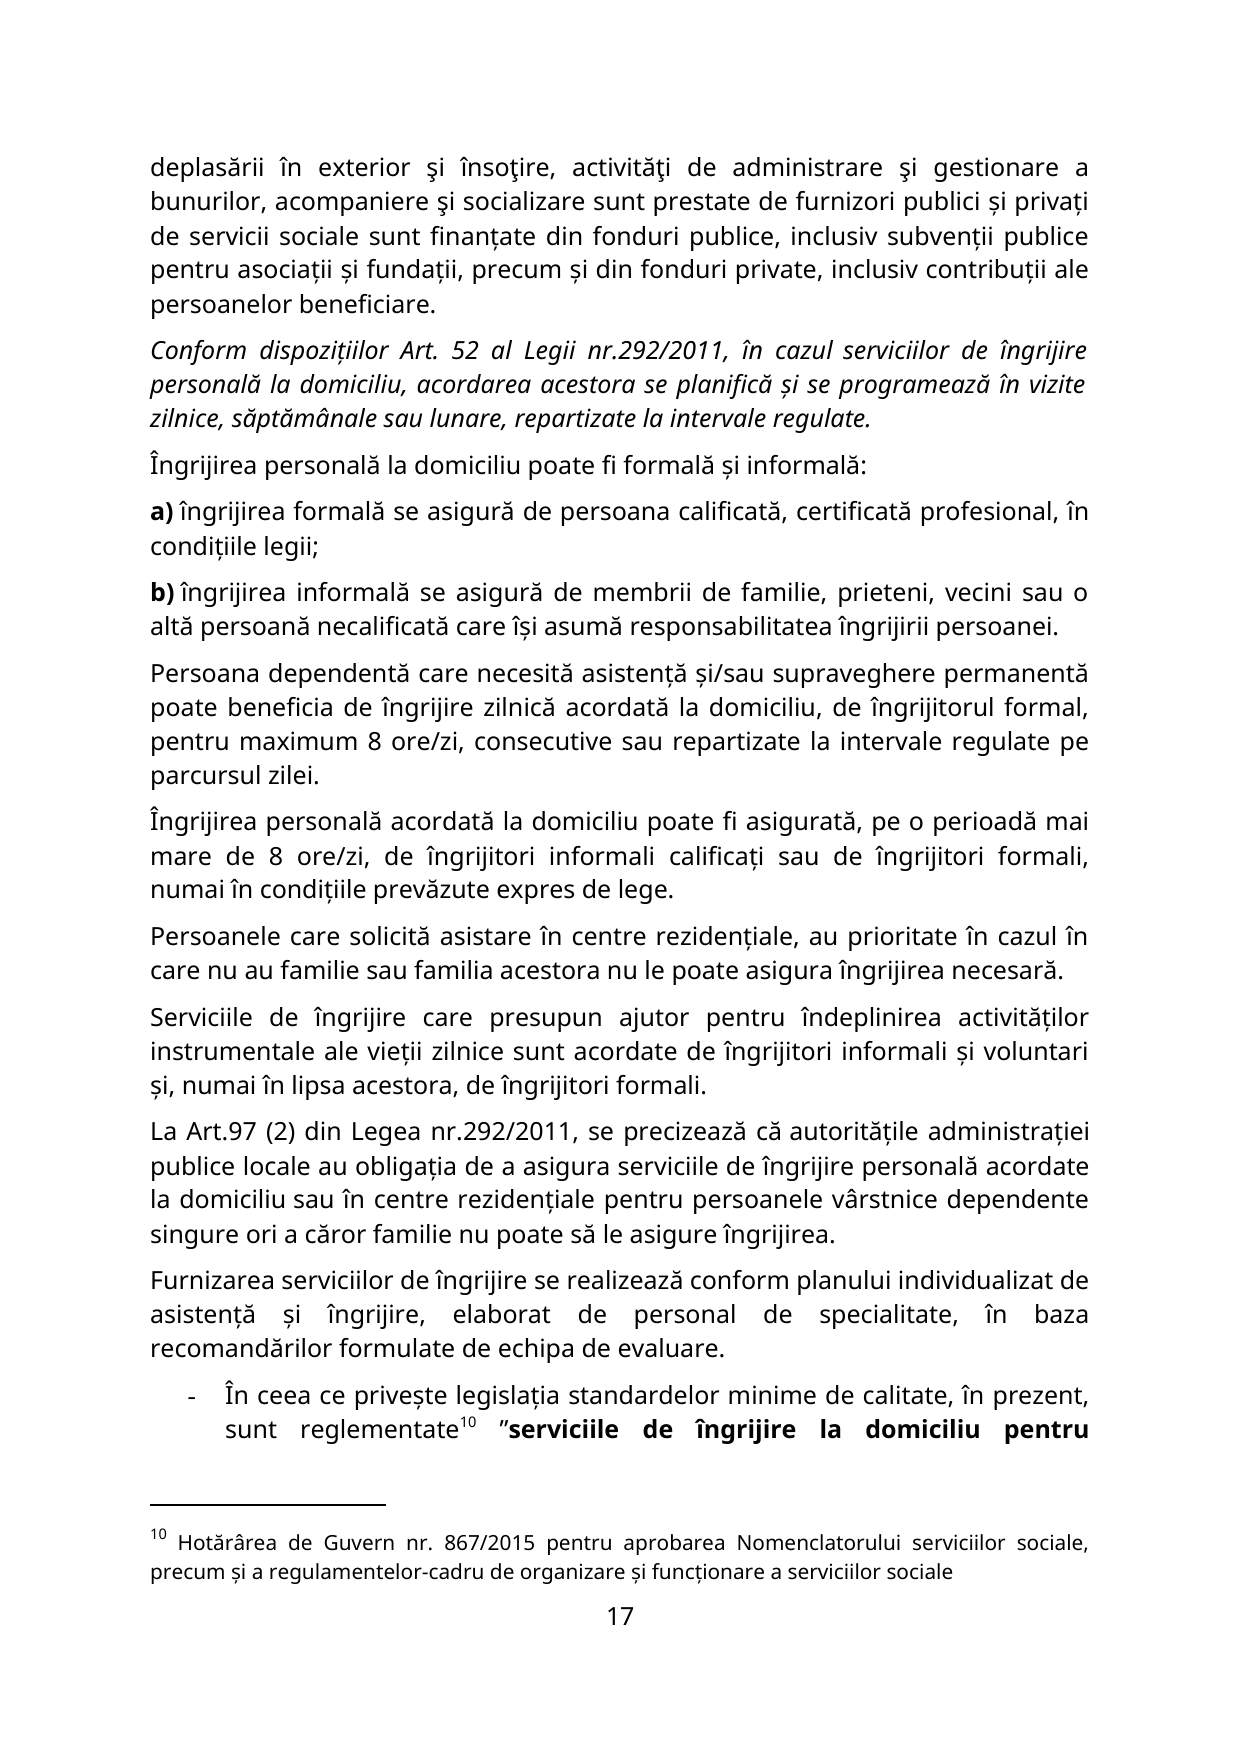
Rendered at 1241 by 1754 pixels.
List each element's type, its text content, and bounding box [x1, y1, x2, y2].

text Îngrijirea personală acordată la domiciliu poate fi asigurată, pe o perioadă mai mare de 8 ore/zi, de îngrijitori informali calificați sau de îngrijitori formali, numai în condițiile prevăzute expres de lege. [150, 804, 1090, 906]
text b) îngrijirea informală se asigură de membrii de familie, prieteni, vecini sau o altă persoană necalificată care își asumă responsabilitatea îngrijirii persoanei. [150, 575, 1090, 643]
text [150, 150, 1090, 320]
text Furnizarea serviciilor de îngrijire se realizează conform planului individualizat de asistență și îngrijire, elaborat de personal de specialitate, în baza recomandărilor formulate de echipa de evaluare. [150, 1263, 1090, 1365]
subtitle Conform dispozițiilor Art. 52 al Legii nr.292/2011, în cazul serviciilor de îngrijire personală la domiciliu, acordarea acestora se planifică și se programează în vizite zilnice, săptămânale sau lunare, repartizate la intervale regulate. [150, 333, 1090, 435]
text Serviciile de îngrijire care presupun ajutor pentru îndeplinirea activităților instrumentale ale vieții zilnice sunt acordate de îngrijitori informali și voluntari și, numai în lipsa acestora, de îngrijitori formali. [150, 999, 1090, 1102]
text a) îngrijirea formală se asigură de persoana calificată, certificată profesional, în condițiile legii; [150, 494, 1090, 562]
text Persoanele care solicită asistare în centre rezidențiale, au prioritate în cazul în care nu au familie sau familia acestora nu le poate asigura îngrijirea necesară. [150, 919, 1090, 987]
text Îngrijirea personală la domiciliu poate fi formală și informală: [150, 447, 1090, 482]
text Persoana dependentă care necesită asistență și/sau supraveghere permanentă poate beneficia de îngrijire zilnică acordată la domiciliu, de îngrijitorul formal, pentru maximum 8 ore/zi, consecutive sau repartizate la intervale regulate pe parcursul zilei. [150, 655, 1090, 792]
text La Art.97 (2) din Legea nr.292/2011, se precizează că autoritățile administrației publice locale au obligația de a asigura serviciile de îngrijire personală acordate la domiciliu sau în centre rezidențiale pentru persoanele vârstnice dependente singure ori a căror familie nu poate să le asigure îngrijirea. [150, 1114, 1090, 1250]
